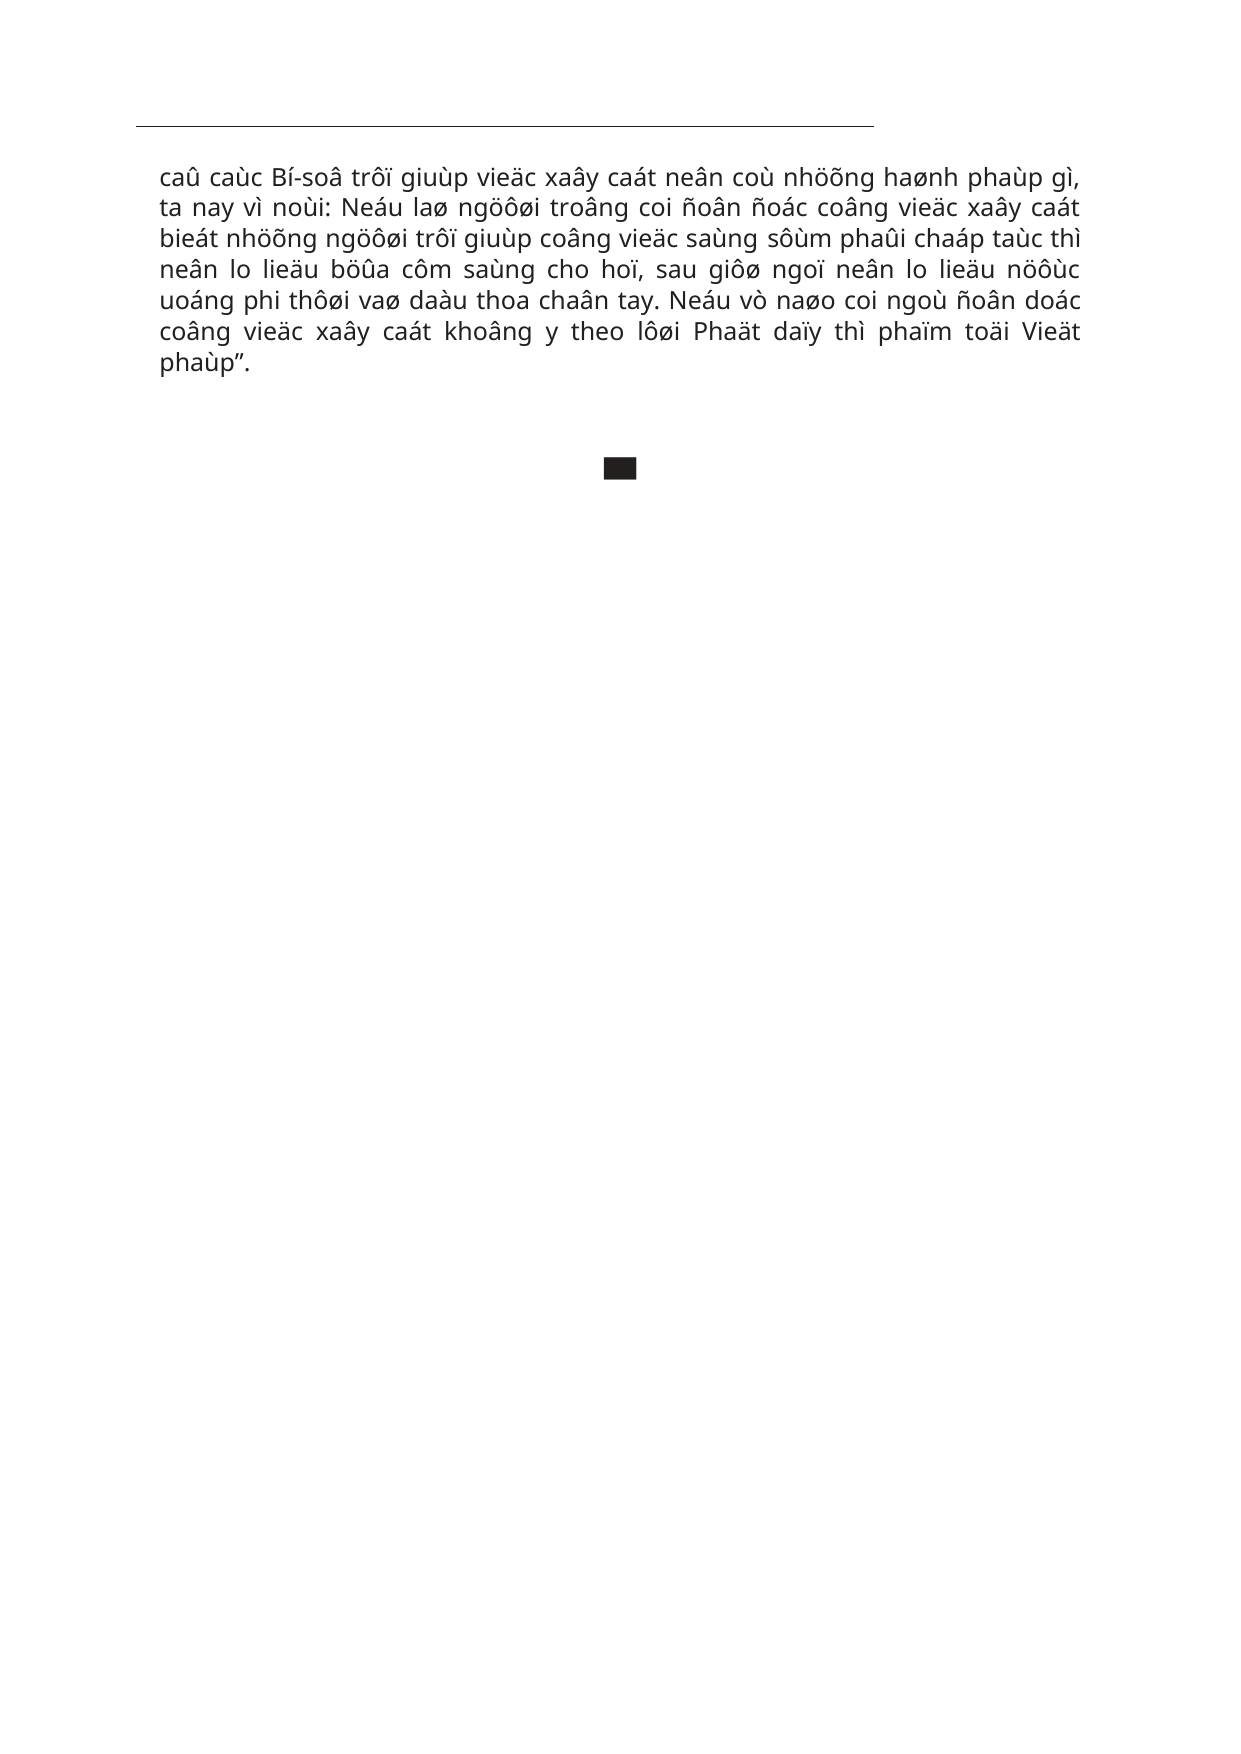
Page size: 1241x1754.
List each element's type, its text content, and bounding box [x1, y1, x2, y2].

text caû caùc Bí-soâ trôï giuùp vieäc xaây caát neân coù nhöõng haønh phaùp gì, ta nay vì noùi: Neáu laø ngöôøi troâng coi ñoân ñoác coâng vieäc xaây caát bieát nhöõng ngöôøi trôï giuùp coâng vieäc saùng sôùm phaûi chaáp taùc thì neân lo lieäu böûa côm saùng cho hoï, sau giôø ngoï neân lo lieäu nöôùc uoáng phi thôøi vaø daàu thoa chaân tay. Neáu vò naøo coi ngoù ñoân doác coâng vieäc xaây caát khoâng y theo lôøi Phaät daïy thì phaïm toäi Vieät phaùp”. [159, 162, 1082, 379]
text ■ [148, 445, 1092, 484]
